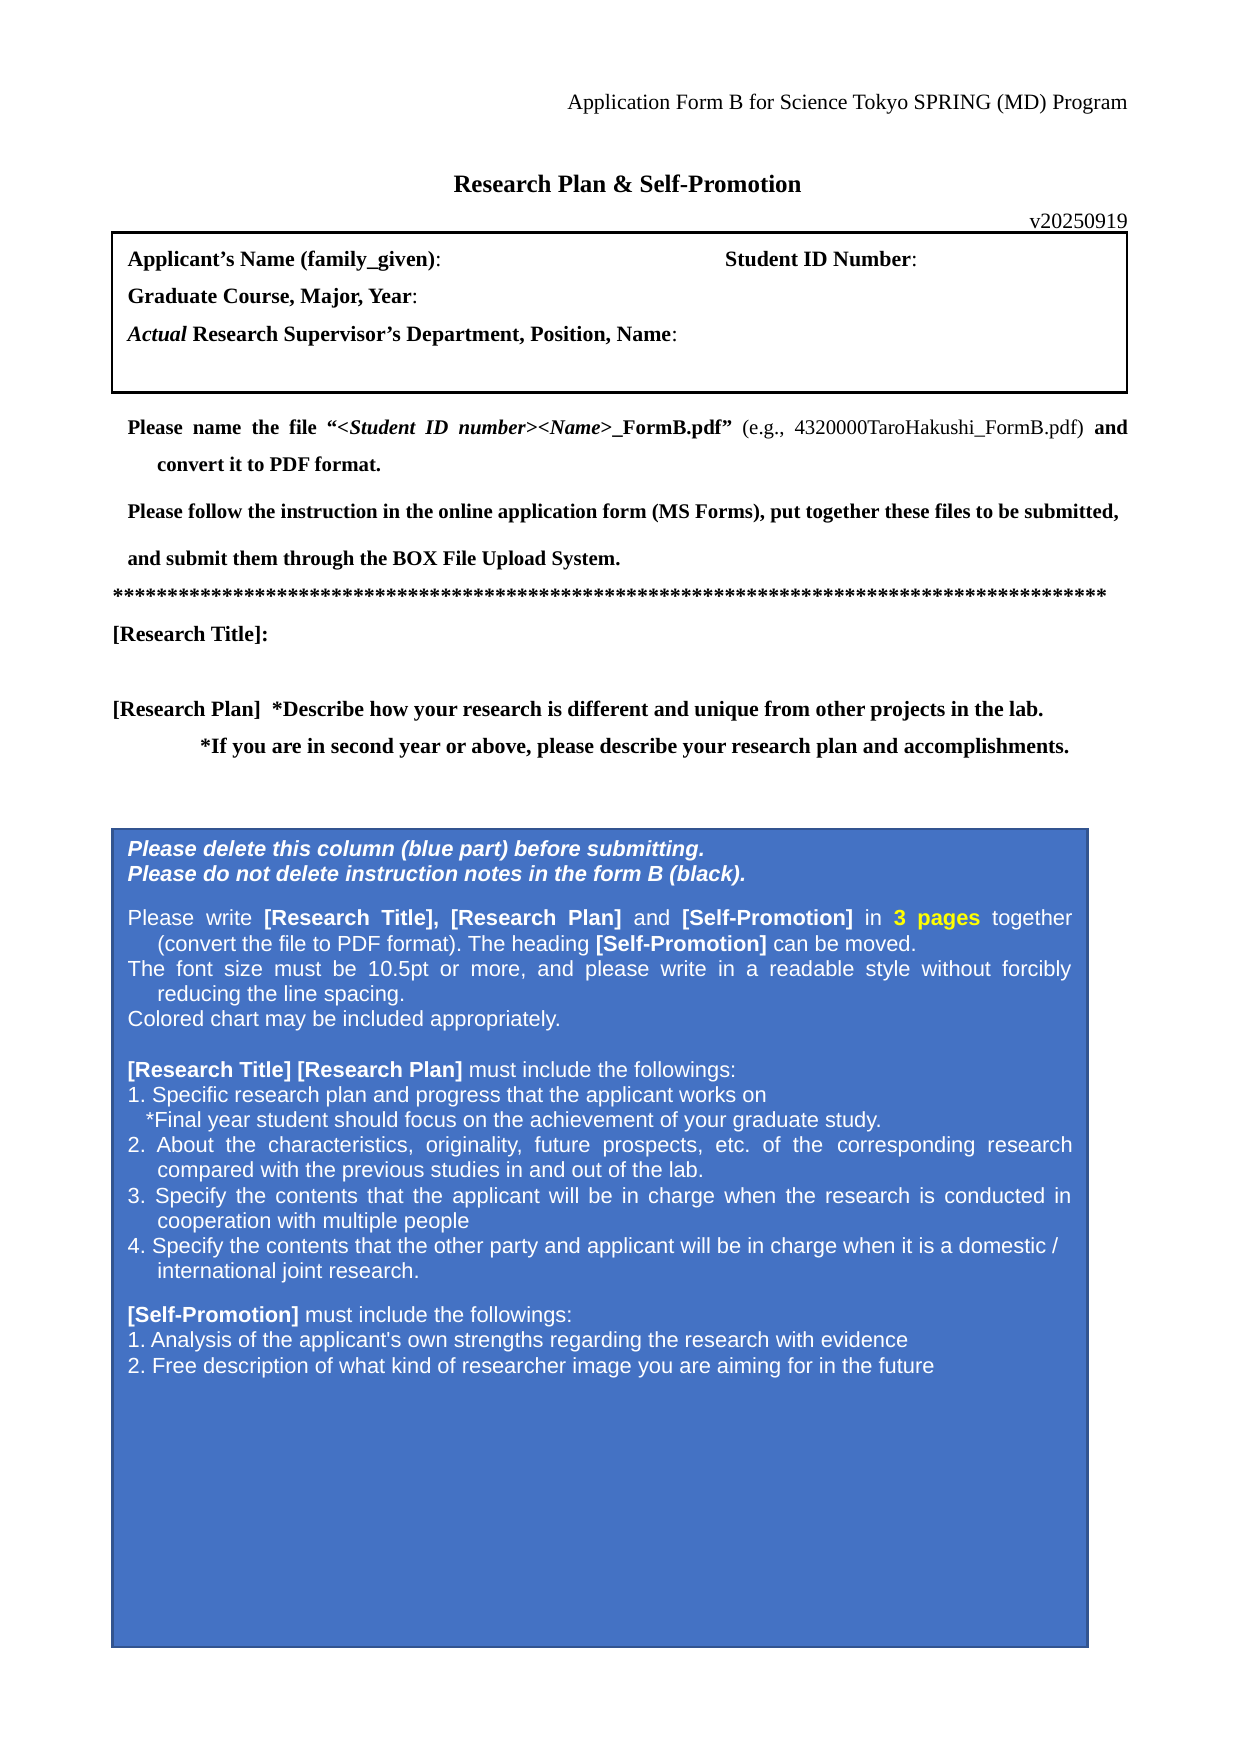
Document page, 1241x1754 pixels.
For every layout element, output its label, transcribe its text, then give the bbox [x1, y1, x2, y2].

text Please follow the instruction in the online application form (MS Forms), put together these files to be submitted, [127, 493, 1128, 530]
text and submit them through the BOX File Upload System. [127, 539, 1128, 577]
text v20250919 [112, 202, 1128, 231]
text [Research Plan] *Describe how your research is different and unique from other projects in the lab. [112, 689, 1128, 727]
text *If you are in second year or above, please describe your research plan and accomplishments. [200, 727, 1128, 764]
text Research Plan & Self-Promotion [127, 164, 1128, 202]
text Graduate Course, Major, Year: [127, 277, 1126, 314]
text [Research Title]: [112, 614, 1128, 652]
text Please name the file “<Student ID number><Name>_FormB.pdf” (e.g., 4320000TaroHakushi_FormB.pdf) and convert it to PDF format. [127, 408, 1128, 483]
text Applicant’s Name (family_given): Student ID Number: [127, 239, 1126, 277]
text Actual Research Supervisor’s Department, Position, Name: [127, 314, 1126, 352]
text ******************************************************************************************* [112, 577, 1128, 614]
